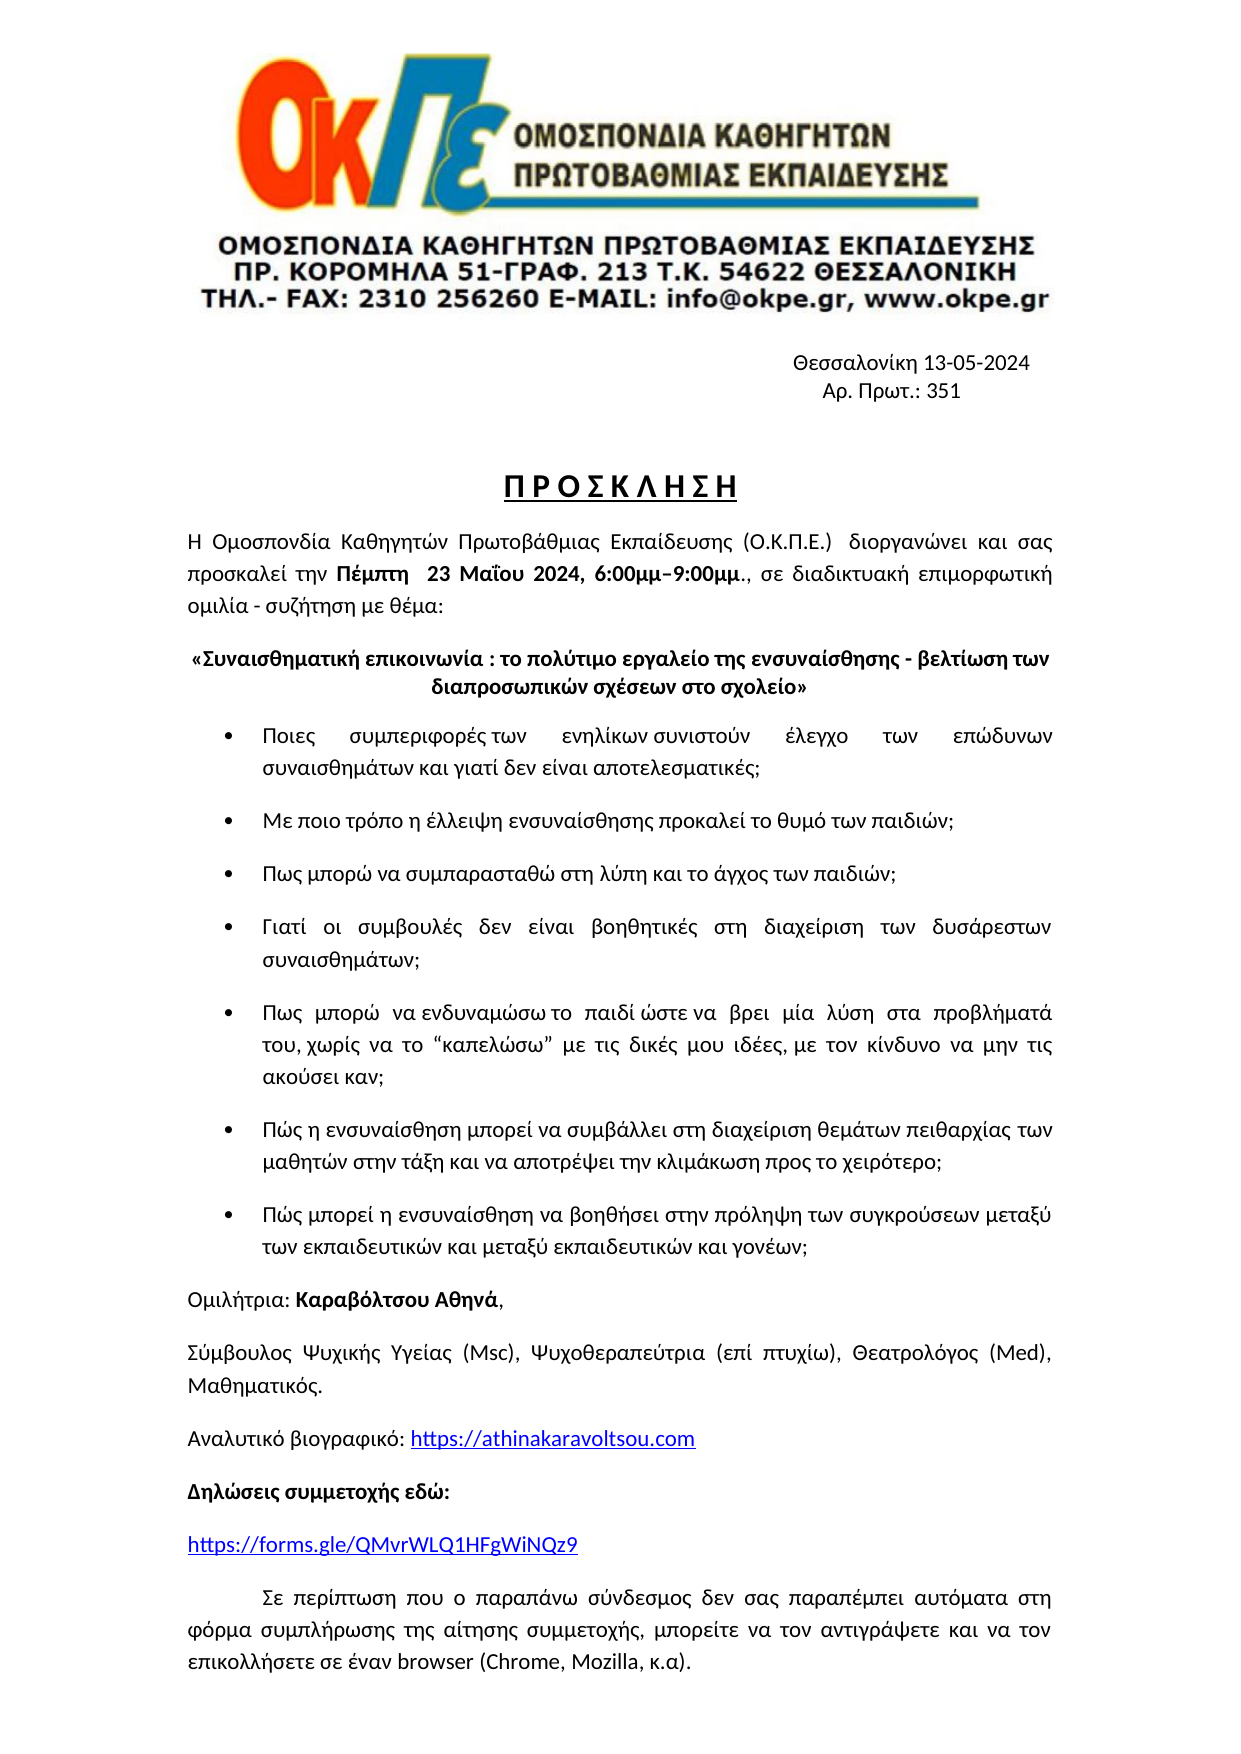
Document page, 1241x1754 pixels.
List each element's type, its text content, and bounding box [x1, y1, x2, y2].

text Αναλυτικό βιογραφικό: https://athinakaravoltsou.com [187, 1424, 1053, 1452]
text https://forms.gle/QMvrWLQ1HFgWiNQz9 [187, 1530, 1053, 1558]
text «Συναισθηματική επικοινωνία : το πολύτιμο εργαλείο της ενσυναίσθησης - βελτίωση των διαπροσωπικών σχέσεων στο σχολείο» [187, 644, 1053, 700]
list Πώς μπορεί η ενσυναίσθηση να βοηθήσει στην πρόληψη των συγκρούσεων μεταξύ των εκπαιδευτικών και μεταξύ εκπαιδευτικών και γονέων; [225, 1200, 1053, 1261]
text Π Ρ Ο Σ Κ Λ Η Σ Η [187, 465, 1053, 506]
text Σε περίπτωση που ο παραπάνω σύνδεσμος δεν σας παραπέμπει αυτόματα στη φόρμα συμπλήρωσης της αίτησης συμμετοχής, μπορείτε να τον αντιγράψετε και να τον επικολλήσετε σε έναν browser (Chrome, Mozilla, κ.α). [187, 1583, 1053, 1675]
text Η Ομοσπονδία Καθηγητών Πρωτοβάθμιας Εκπαίδευσης (Ο.Κ.Π.Ε.) διοργανώνει και σας προσκαλεί την Πέμπτη 23 Μαΐου 2024, 6:00μμ–9:00μμ., σε διαδικτυακή επιμορφωτική ομιλία - συζήτηση με θέμα: [187, 527, 1053, 619]
list Γιατί οι συμβουλές δεν είναι βοηθητικές στη διαχείριση των δυσάρεστων συναισθημάτων; [225, 912, 1053, 973]
text Σύμβουλος Ψυχικής Υγείας (Μsc), Ψυχοθεραπεύτρια (επί πτυχίω), Θεατρολόγος (Μed), Μαθηματικός. [187, 1338, 1053, 1399]
list Με ποιο τρόπο η έλλειψη ενσυναίσθησης προκαλεί το θυμό των παιδιών; [225, 806, 1053, 834]
list Πως μπορώ να συμπαρασταθώ στη λύπη και το άγχος των παιδιών; [225, 859, 1053, 887]
text Αρ. Πρωτ.: 351 [187, 376, 1053, 404]
text Θεσσαλονίκη 13-05-2024 [187, 348, 1053, 376]
text Δηλώσεις συμμετοχής εδώ: [187, 1477, 1053, 1505]
text Ομιλήτρια: Καραβόλτσου Αθηνά, [187, 1286, 1053, 1313]
list Πως μπορώ να ενδυναμώσω το παιδί ώστε να βρει μία λύση στα προβλήματά του, χωρίς να το “καπελώσω” με τις δικές μου ιδέες, με τον κίνδυνο να μην τις ακούσει καν; [225, 998, 1053, 1090]
list Πώς η ενσυναίσθηση μπορεί να συμβάλλει στη διαχείριση θεμάτων πειθαρχίας των μαθητών στην τάξη και να αποτρέψει την κλιμάκωση προς το χειρότερο; [225, 1115, 1053, 1175]
list Ποιες συμπεριφορές των ενηλίκων συνιστούν έλεγχο των επώδυνων συναισθημάτων και γιατί δεν είναι αποτελεσματικές; [225, 721, 1053, 781]
picture [190, 53, 1055, 320]
